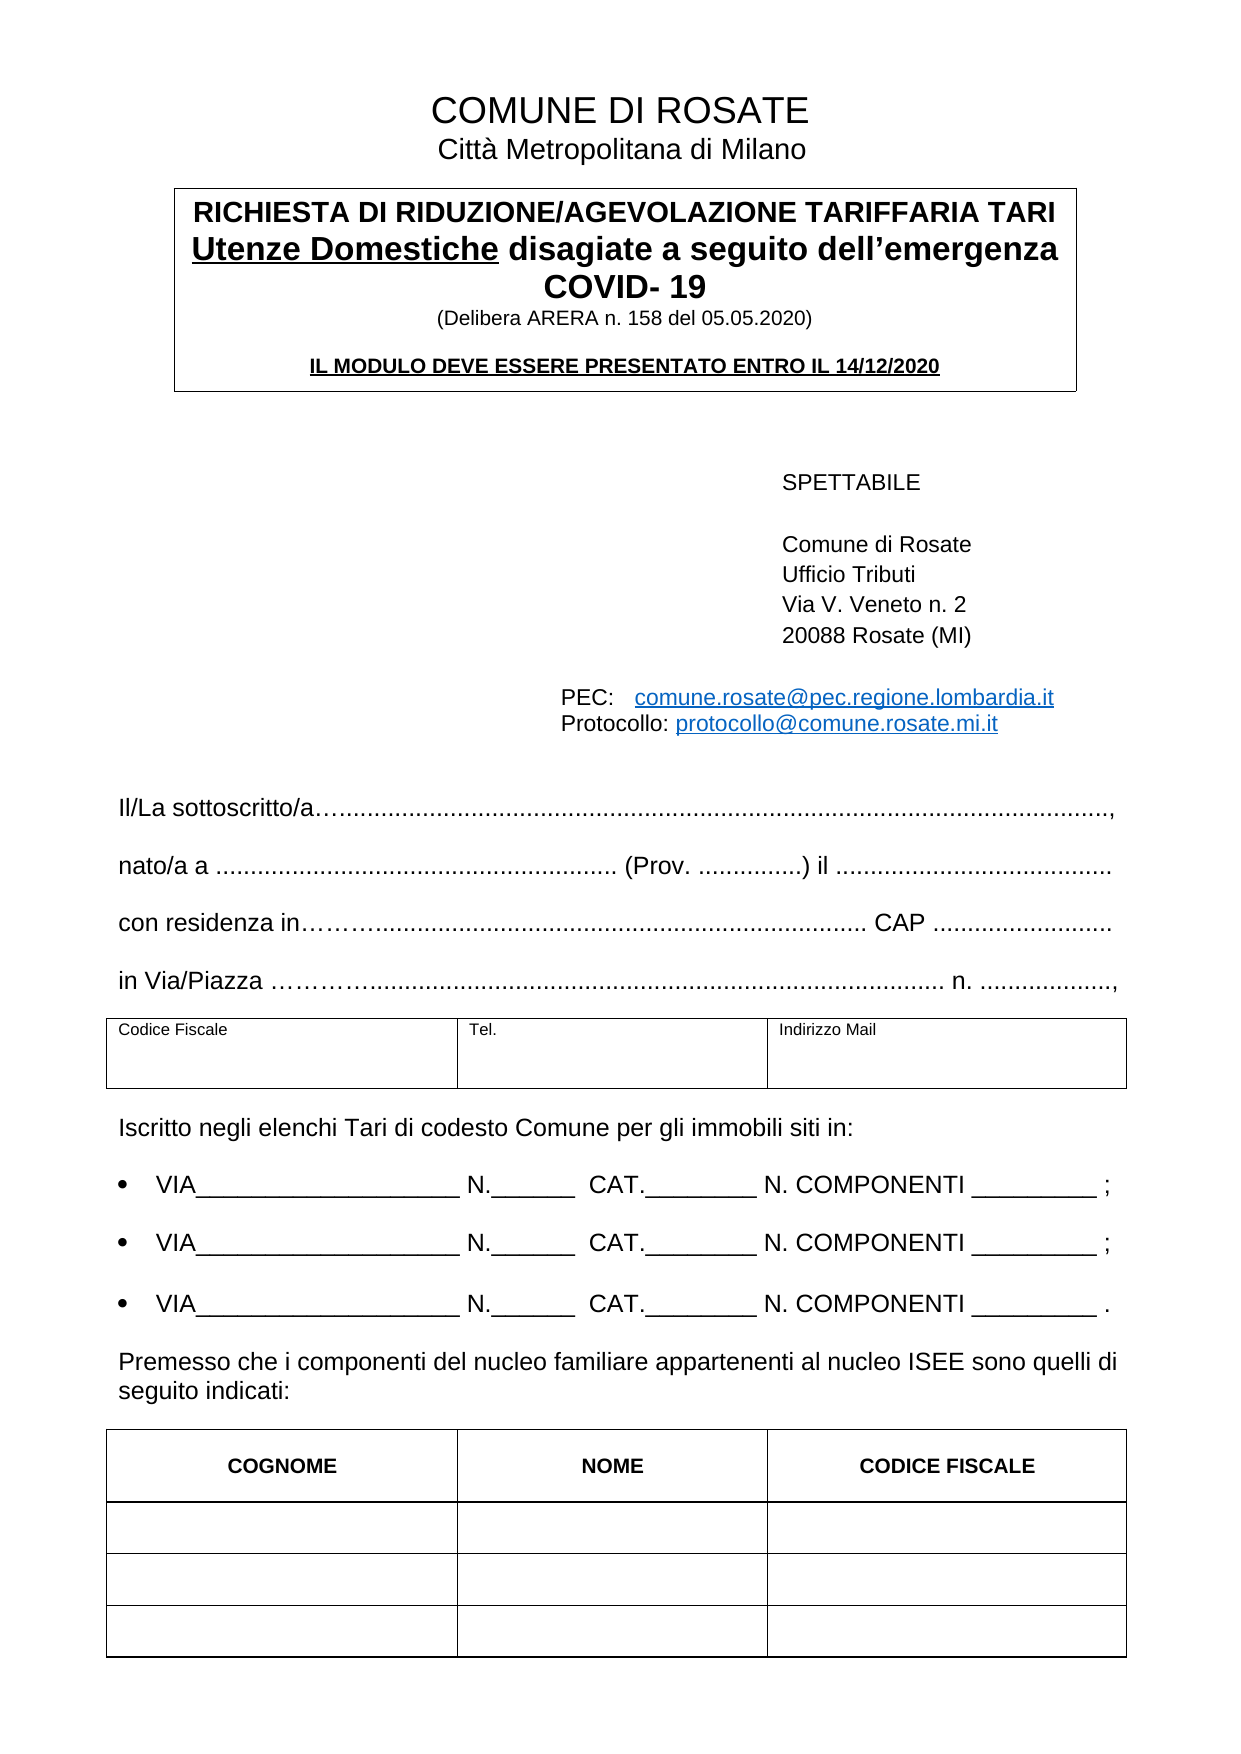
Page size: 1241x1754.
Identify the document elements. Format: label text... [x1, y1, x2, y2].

table_header NOME [458, 1430, 767, 1501]
table_cell [458, 1554, 767, 1605]
table_header CODICE FISCALE [768, 1430, 1126, 1501]
table_cell [458, 1606, 767, 1656]
text Comune di Rosate [708, 531, 1122, 557]
text in Via/Piazza …………................................................................................... n. ..................., [118, 966, 1122, 994]
text con residenza in………....................................................................... CAP .......................... [118, 908, 1122, 937]
text Protocollo: protocollo@comune.rosate.mi.it [487, 710, 1122, 736]
text 20088 Rosate (MI) [339, 622, 1122, 648]
table_header Codice Fiscale [107, 1019, 457, 1087]
list VIA___________________ N.______ CAT.________ N. COMPONENTI _________ ; [118, 1170, 1122, 1199]
table_header Indirizzo Mail [768, 1019, 1126, 1087]
table_cell [768, 1554, 1126, 1605]
table_header Tel. [458, 1019, 767, 1087]
table_cell [768, 1606, 1126, 1656]
list VIA___________________ N.______ CAT.________ N. COMPONENTI _________ ; [118, 1228, 1122, 1256]
table_cell [768, 1503, 1126, 1553]
text Il/La sottoscritto/a…..............................................................................................................., [118, 793, 1122, 822]
table_cell [107, 1606, 457, 1656]
list VIA___________________ N.______ CAT.________ N. COMPONENTI _________ . [118, 1289, 1122, 1318]
text PEC: comune.rosate@pec.regione.lombardia.it [487, 684, 1122, 710]
table_cell [458, 1503, 767, 1553]
text Via V. Veneto n. 2 [118, 591, 1122, 618]
table_cell [107, 1503, 457, 1553]
text Ufficio Tributi [708, 561, 1122, 587]
text Iscritto negli elenchi Tari di codesto Comune per gli immobili siti in: [118, 1112, 1122, 1141]
text nato/a a .......................................................... (Prov. ...............) il ........................................ [118, 851, 1122, 879]
text COMUNE DI ROSATE [118, 89, 1122, 132]
text Città Metropolitana di Milano [339, 132, 1122, 165]
text SPETTABILE [708, 469, 1122, 495]
table_cell [107, 1554, 457, 1605]
text Premesso che i componenti del nucleo familiare appartenenti al nucleo ISEE sono quelli di seguito indicati: [118, 1347, 1122, 1404]
table_header COGNOME [107, 1430, 457, 1501]
